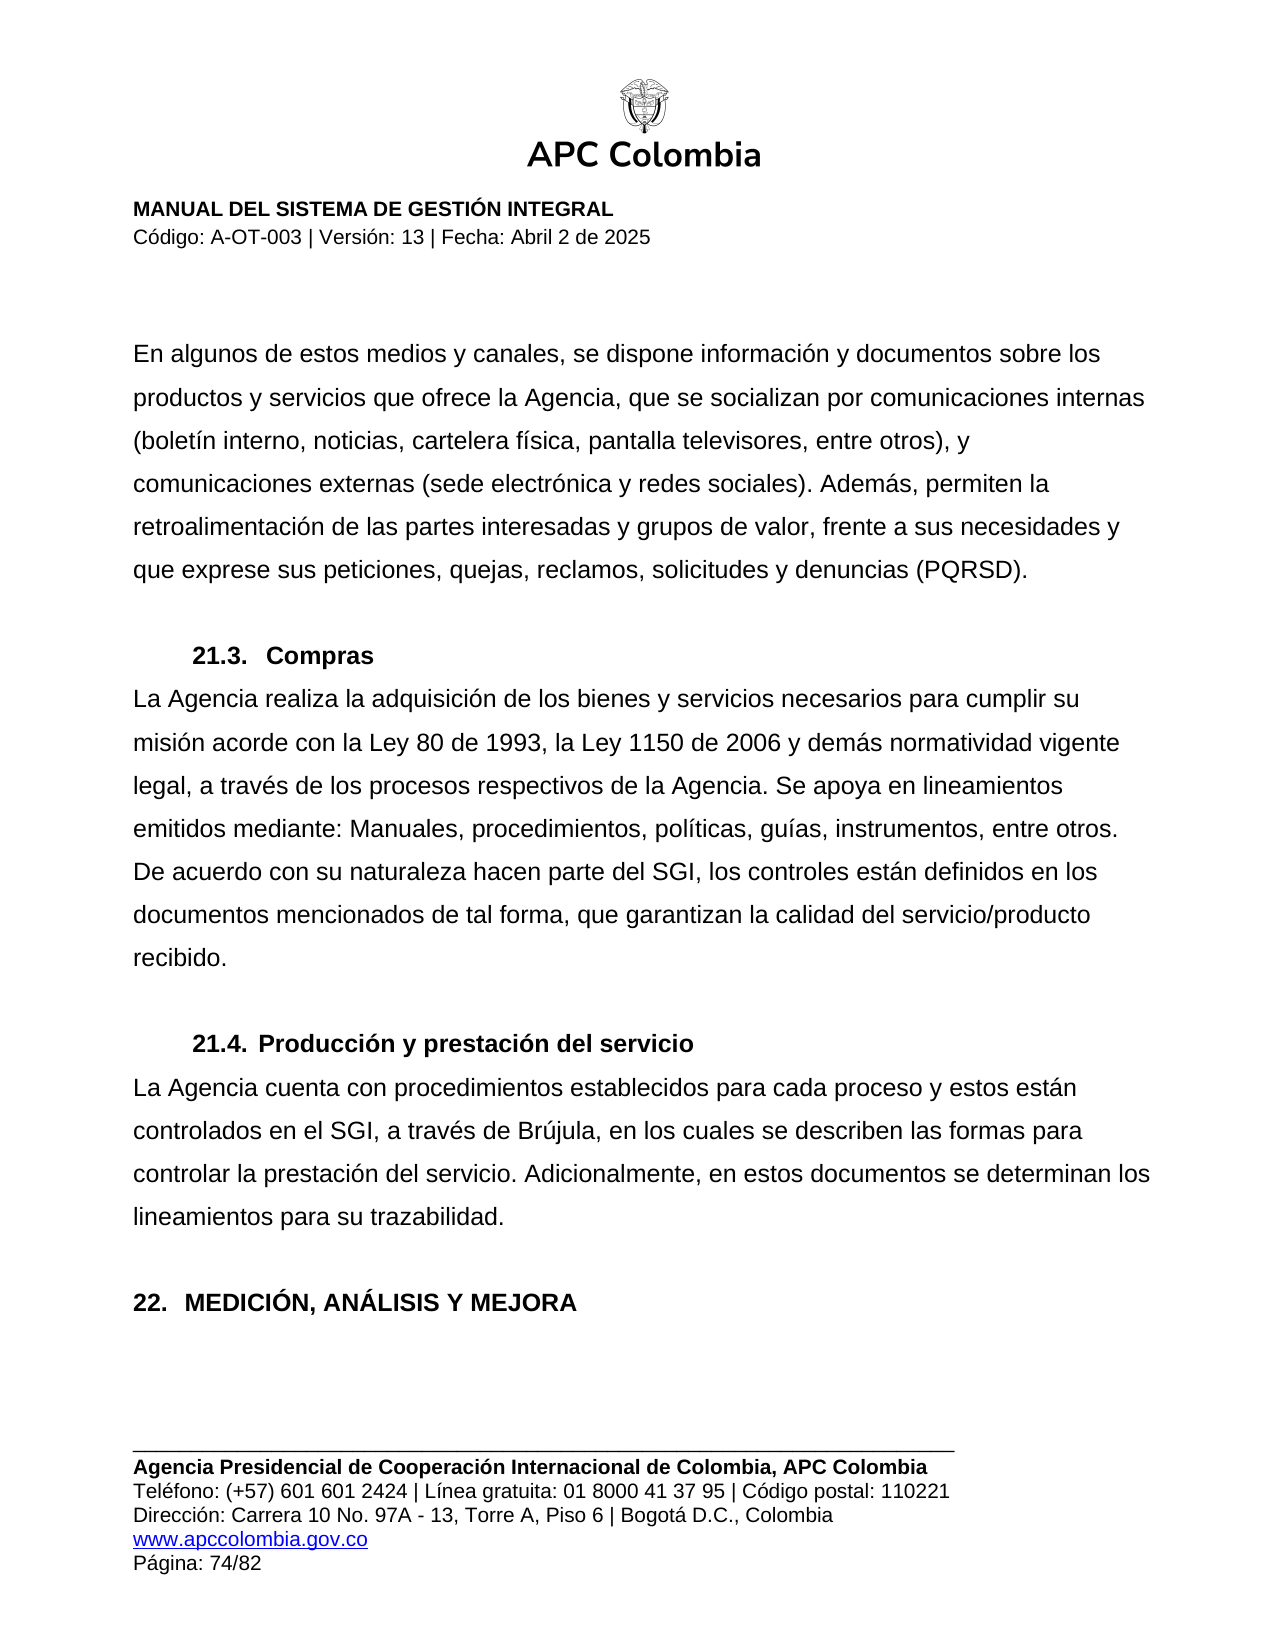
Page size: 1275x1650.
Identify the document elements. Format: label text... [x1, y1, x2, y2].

subtitle Producción y prestación del servicio [192, 1029, 1157, 1058]
subtitle MEDICIÓN, ANÁLISIS Y MEJORA [133, 1288, 1157, 1317]
text La Agencia realiza la adquisición de los bienes y servicios necesarios para cumplir su misión acorde con la Ley 80 de 1993, la Ley 1150 de 2006 y demás normatividad vigente legal, a través de los procesos respectivos de la Agencia. Se apoya en lineamientos emitidos mediante: Manuales, procedimientos, políticas, guías, instrumentos, entre otros. De acuerdo con su naturaleza hacen parte del SGI, los controles están definidos en los documentos mencionados de tal forma, que garantizan la calidad del servicio/producto recibido. [133, 684, 1157, 972]
subtitle Compras [192, 641, 1157, 670]
text La Agencia cuenta con procedimientos establecidos para cada proceso y estos están controlados en el SGI, a través de Brújula, en los cuales se describen las formas para controlar la prestación del servicio. Adicionalmente, en estos documentos se determinan los lineamientos para su trazabilidad. [133, 1073, 1157, 1231]
text En algunos de estos medios y canales, se dispone información y documentos sobre los productos y servicios que ofrece la Agencia, que se socializan por comunicaciones internas (boletín interno, noticias, cartelera física, pantalla televisores, entre otros), y comunicaciones externas (sede electrónica y redes sociales). Además, permiten la retroalimentación de las partes interesadas y grupos de valor, frente a sus necesidades y que exprese sus peticiones, quejas, reclamos, solicitudes y denuncias (PQRSD). [133, 339, 1157, 584]
picture [515, 75, 774, 173]
